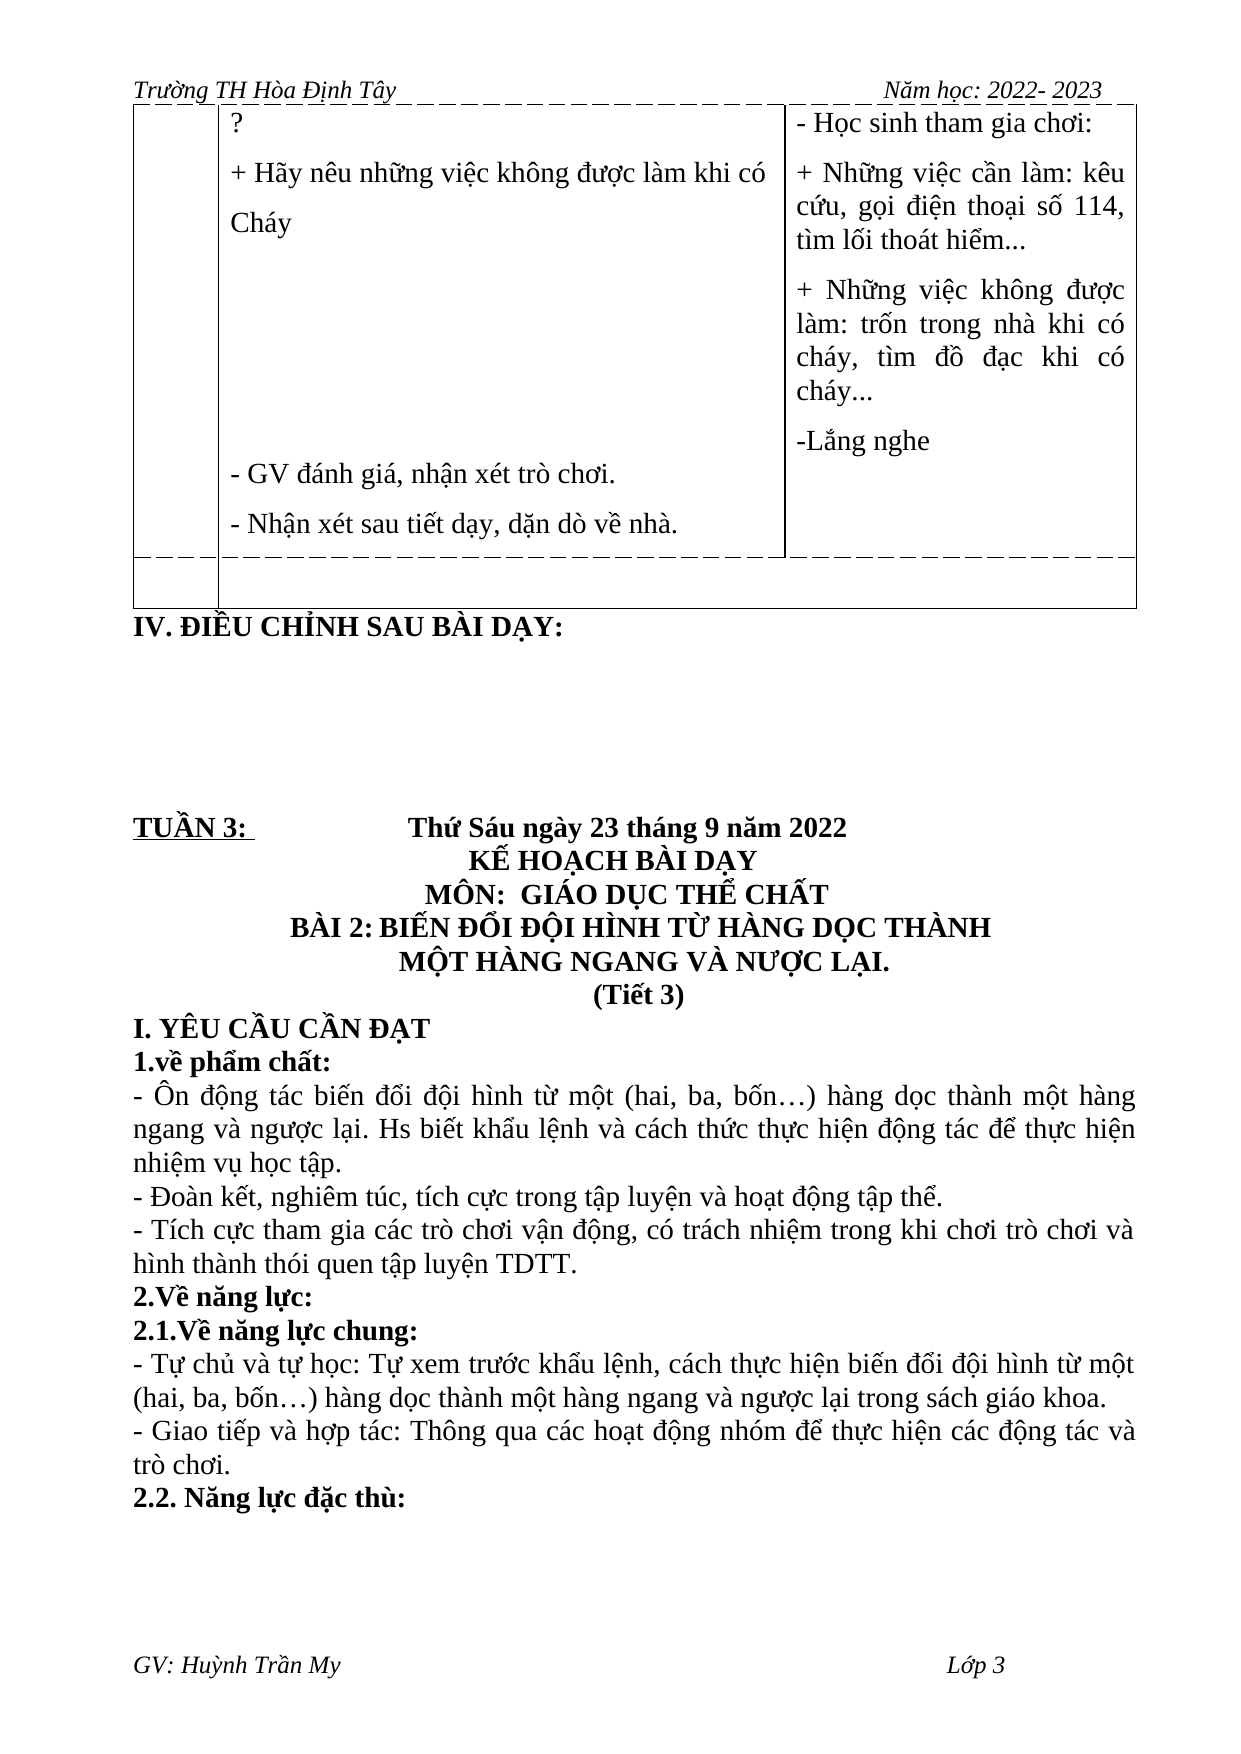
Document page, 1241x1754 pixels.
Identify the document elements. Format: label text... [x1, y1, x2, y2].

text KẾ HOẠCH BÀI DẠY [133, 843, 1137, 877]
table_cell [219, 557, 1136, 608]
text BÀI 2: BIẾN ĐỔI ĐỘI HÌNH TỪ HÀNG DỌC THÀNH [144, 910, 1137, 944]
text - Giao tiếp và hợp tác: Thông qua các hoạt động nhóm để thực hiện các động tác và trò chơi. [133, 1413, 1137, 1481]
text MÔN: GIÁO DỤC THỂ CHẤT [133, 877, 1137, 910]
text MỘT HÀNG NGANG VÀ NƯỢC LẠI. [144, 944, 1137, 977]
text - Tích cực tham gia các trò chơi vận động, có trách nhiệm trong khi chơi trò chơi và hình thành thói quen tập luyện TDTT. [133, 1212, 1137, 1279]
text I. YÊU CẦU CẦN ĐẠT [133, 1011, 1137, 1044]
text - Ôn động tác biến đổi đội hình từ một (hai, ba, bốn…) hàng dọc thành một hàng ngang và ngược lại. Hs biết khẩu lệnh và cách thức thực hiện động tác để thực hiện nhiệm vụ học tập. [133, 1078, 1137, 1179]
text IV. ĐIỀU CHỈNH SAU BÀI DẠY: [133, 609, 1137, 642]
text - Tự chủ và tự học: Tự xem trước khẩu lệnh, cách thực hiện biến đổi đội hình từ một (hai, ba, bốn…) hàng dọc thành một hàng ngang và ngược lại trong sách giáo khoa. [133, 1346, 1137, 1413]
table_cell [134, 104, 218, 557]
text 2.1.Về năng lực chung: [133, 1313, 1137, 1346]
text 2.Về năng lực: [133, 1279, 1137, 1313]
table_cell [219, 104, 785, 557]
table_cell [786, 104, 1136, 557]
text - Đoàn kết, nghiêm túc, tích cực trong tập luyện và hoạt động tập thể. [133, 1179, 1137, 1212]
table_cell [134, 557, 218, 608]
text (Tiết 3) [133, 977, 1137, 1011]
text 2.2. Năng lực đặc thù: [133, 1481, 1137, 1514]
text TUẦN 3: Thứ Sáu ngày 23 tháng 9 năm 2022 [133, 810, 1137, 843]
text 1.về phẩm chất: [133, 1044, 1137, 1078]
